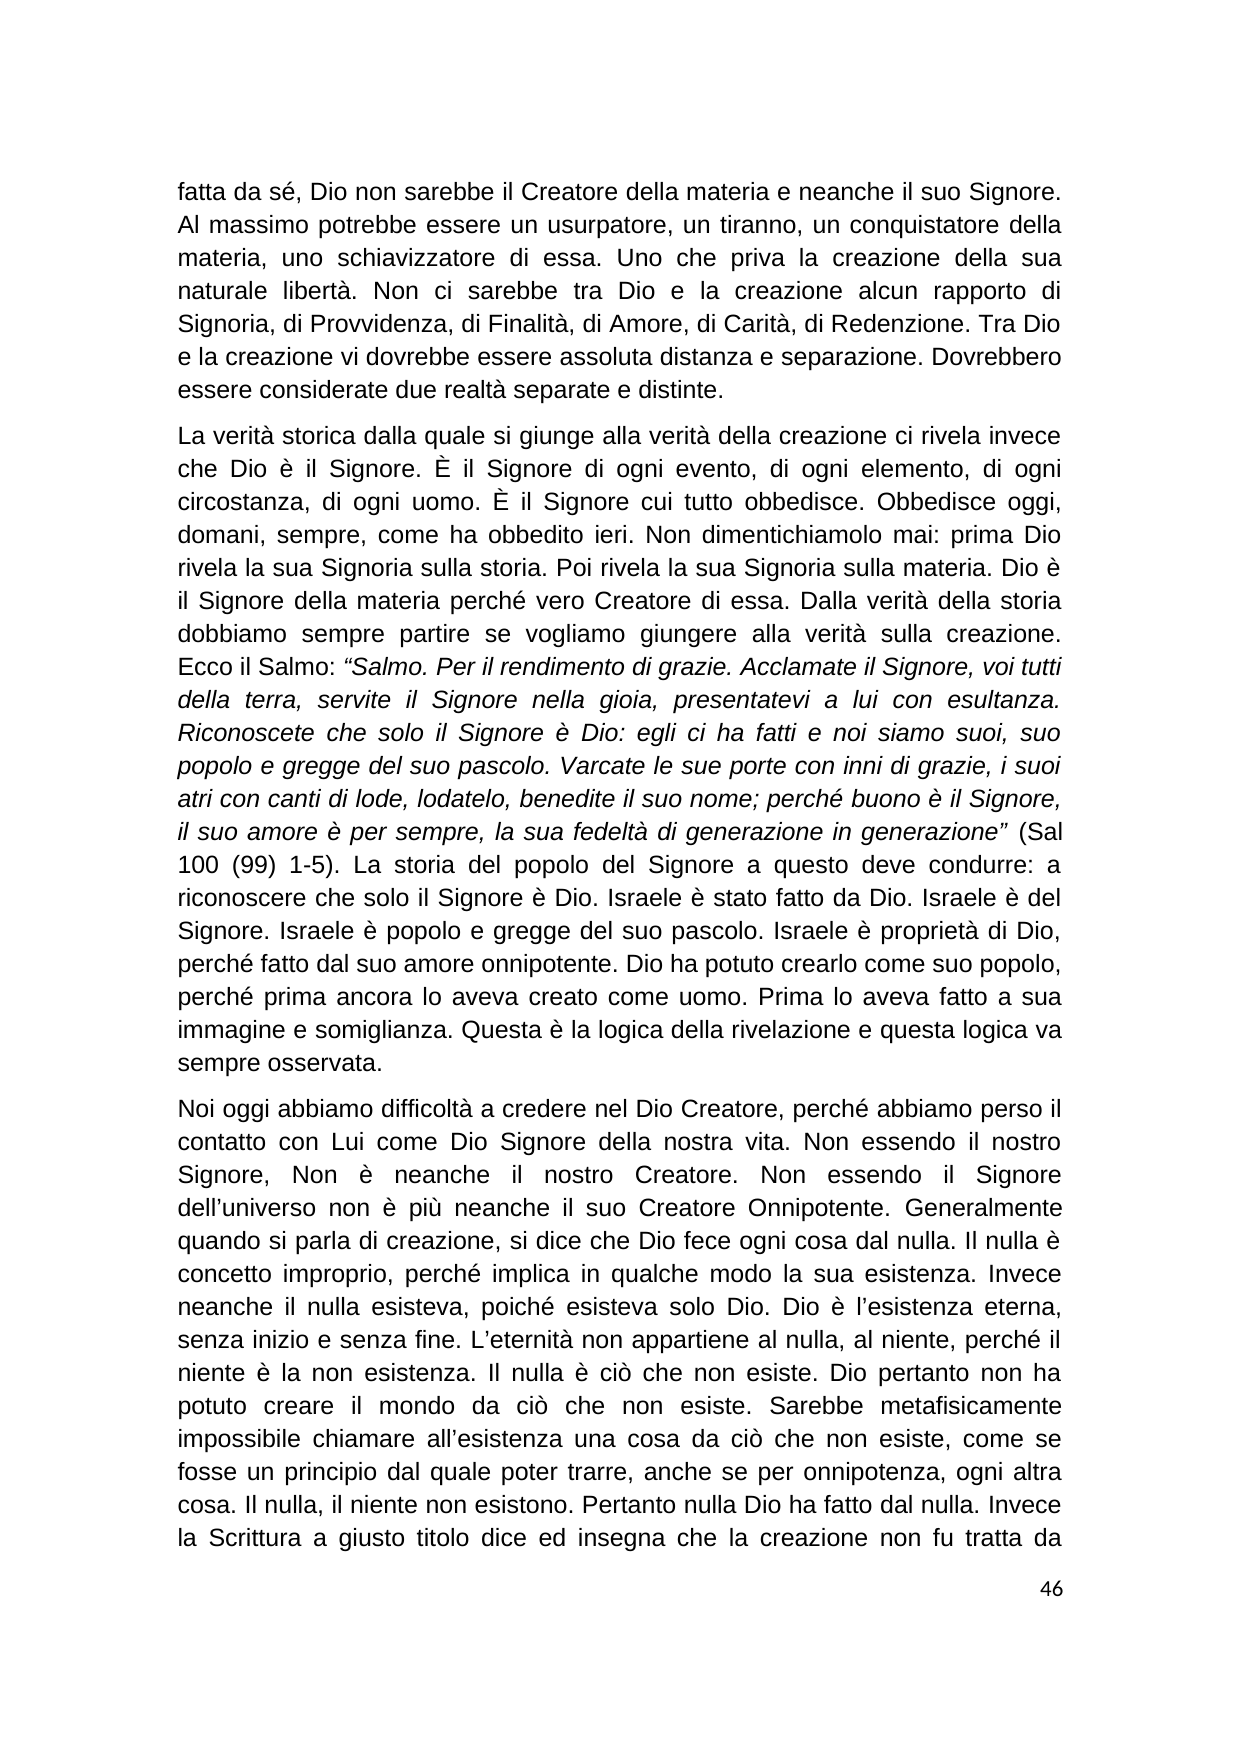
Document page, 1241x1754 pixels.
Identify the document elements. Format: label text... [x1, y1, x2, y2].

text La verità storica dalla quale si giunge alla verità della creazione ci rivela invece che Dio è il Signore. È il Signore di ogni evento, di ogni elemento, di ogni circostanza, di ogni uomo. È il Signore cui tutto obbedisce. Obbedisce oggi, domani, sempre, come ha obbedito ieri. Non dimentichiamolo mai: prima Dio rivela la sua Signoria sulla storia. Poi rivela la sua Signoria sulla materia. Dio è il Signore della materia perché vero Creatore di essa. Dalla verità della storia dobbiamo sempre partire se vogliamo giungere alla verità sulla creazione. Ecco il Salmo: “Salmo. Per il rendimento di grazie. Acclamate il Signore, voi tutti della terra, servite il Signore nella gioia, presentatevi a lui con esultanza. Riconoscete che solo il Signore è Dio: egli ci ha fatti e noi siamo suoi, suo popolo e gregge del suo pascolo. Varcate le sue porte con inni di grazie, i suoi atri con canti di lode, lodatelo, benedite il suo nome; perché buono è il Signore, il suo amore è per sempre, la sua fedeltà di generazione in generazione” (Sal 100 (99) 1-5). La storia del popolo del Signore a questo deve condurre: a riconoscere che solo il Signore è Dio. Israele è stato fatto da Dio. Israele è del Signore. Israele è popolo e gregge del suo pascolo. Israele è proprietà di Dio, perché fatto dal suo amore onnipotente. Dio ha potuto crearlo come suo popolo, perché prima ancora lo aveva creato come uomo. Prima lo aveva fatto a sua immagine e somiglianza. Questa è la logica della rivelazione e questa logica va sempre osservata. [177, 421, 1063, 1077]
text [177, 1094, 1063, 1552]
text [177, 177, 1063, 404]
